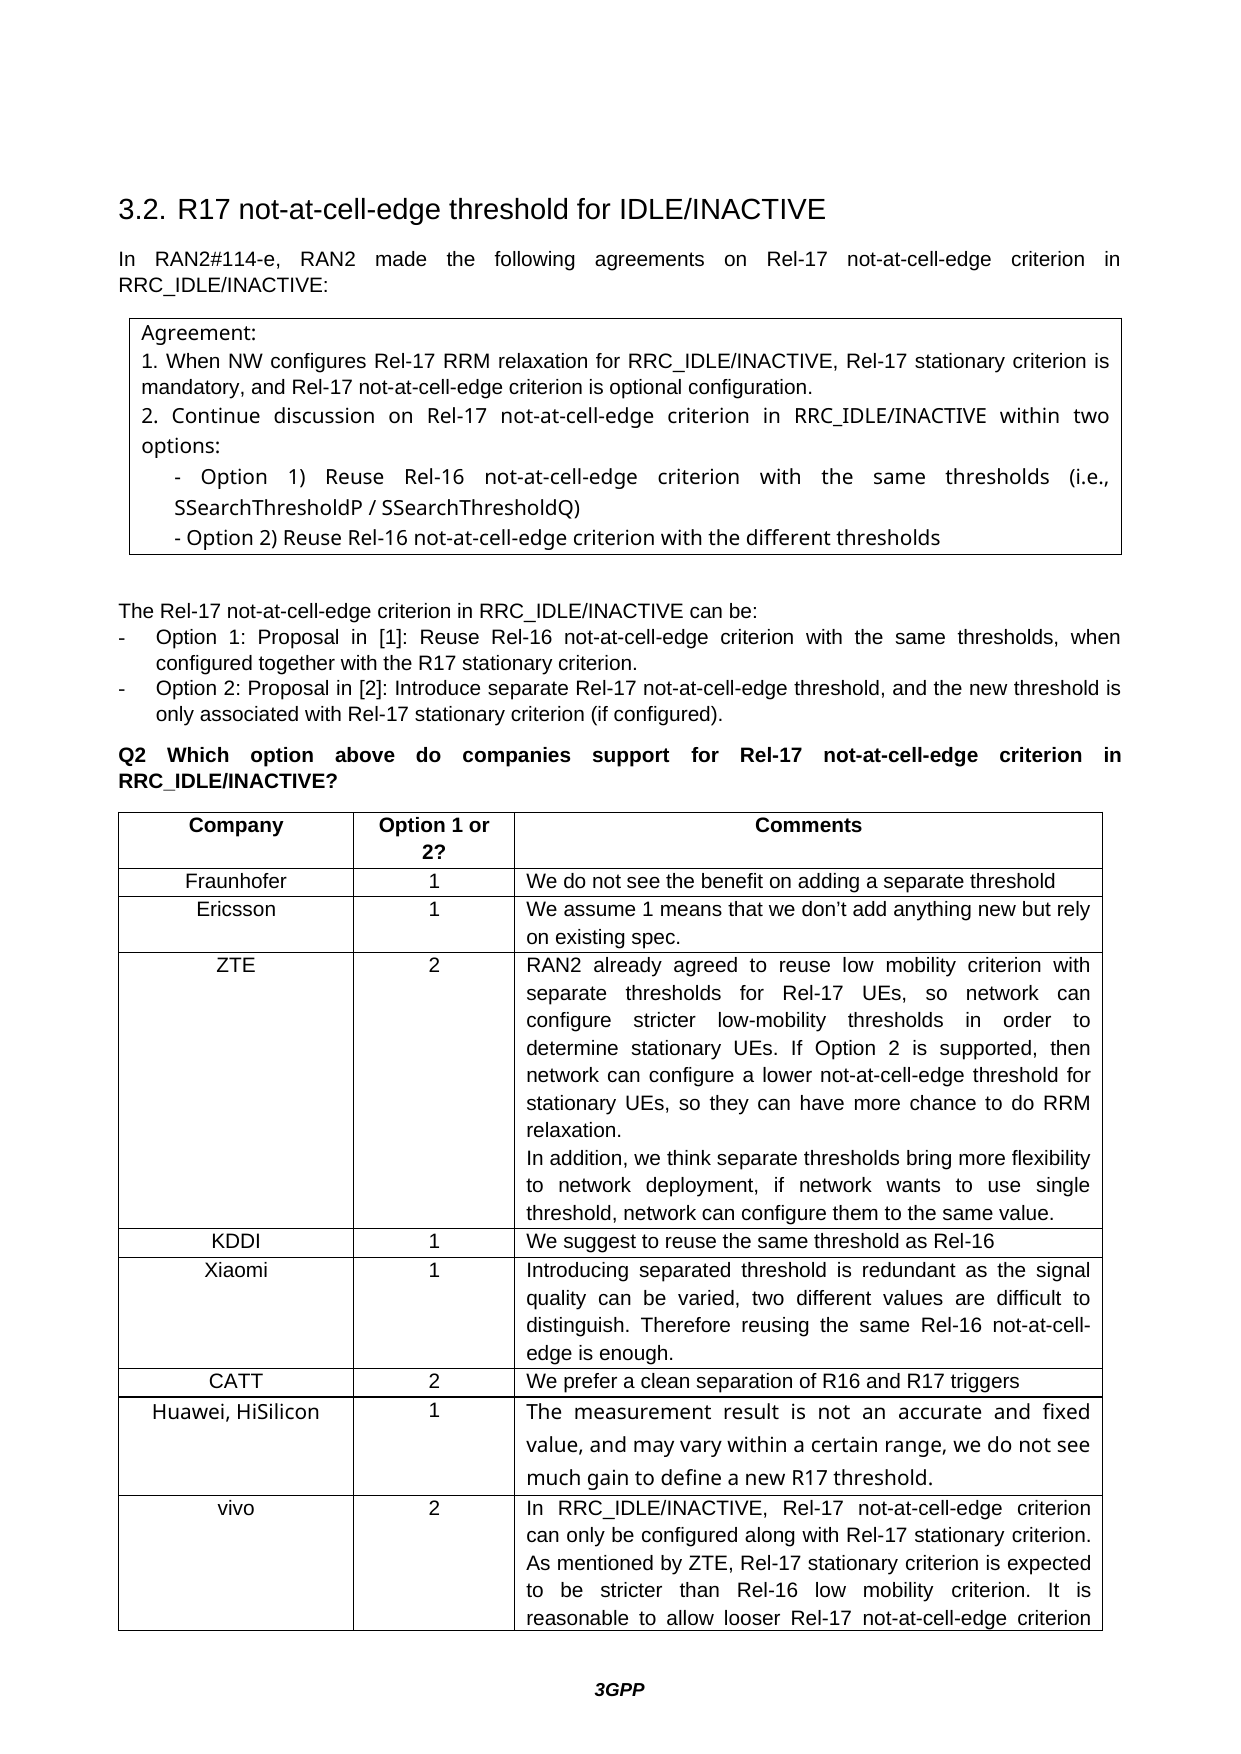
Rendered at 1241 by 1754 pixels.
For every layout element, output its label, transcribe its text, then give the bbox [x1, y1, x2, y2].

text The Rel-17 not-at-cell-edge criterion in RRC_IDLE/INACTIVE can be: [118, 599, 1122, 623]
table_header Comments [515, 813, 1102, 868]
table_cell We do not see the benefit on adding a separate threshold [515, 869, 1102, 896]
table_cell Introducing separated threshold is redundant as the signal quality can be varied, two different values are difficult to distinguish. Therefore reusing the same Rel-16 not-at-cell-edge is enough. [515, 1258, 1102, 1368]
table_cell We suggest to reuse the same threshold as Rel-16 [515, 1229, 1102, 1257]
table_cell Ericsson [119, 897, 353, 952]
table_cell 1 [354, 897, 514, 952]
table_cell 2 [354, 1496, 514, 1630]
table_cell 1 [354, 1229, 514, 1257]
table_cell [515, 1496, 1102, 1630]
table_cell ZTE [119, 953, 353, 1228]
subtitle R17 not-at-cell-edge threshold for IDLE/INACTIVE [118, 192, 1122, 226]
table_header Agreement: 1. When NW configures Rel-17 RRM relaxation for RRC_IDLE/INACTIVE, Rel-17 stationary criterion is mandatory, and Rel-17 not-at-cell-edge criterion is optional configuration. 2. Continue discussion on Rel-17 not-at-cell-edge criterion in RRC_IDLE/INACTIVE within two options: - Option 1) Reuse Rel-16 not-at-cell-edge criterion with the same thresholds (i.e., SSearchThresholdP / SSearchThresholdQ) - Option 2) Reuse Rel-16 not-at-cell-edge criterion with the different thresholds [130, 319, 1121, 553]
table_cell KDDI [119, 1229, 353, 1257]
table_cell Fraunhofer [119, 869, 353, 896]
list Option 1: Proposal in [1]: Reuse Rel-16 not-at-cell-edge criterion with the same thresholds, when configured together with the R17 stationary criterion. [118, 625, 1122, 674]
table_cell Xiaomi [119, 1258, 353, 1368]
list Option 2: Proposal in [2]: Introduce separate Rel-17 not-at-cell-edge threshold, and the new threshold is only associated with Rel-17 stationary criterion (if configured). [118, 676, 1122, 725]
text Q2 Which option above do companies support for Rel-17 not-at-cell-edge criterion in RRC_IDLE/INACTIVE? [118, 743, 1122, 793]
table_cell We assume 1 means that we don’t add anything new but rely on existing spec. [515, 897, 1102, 952]
table_header Option 1 or 2? [354, 813, 514, 868]
table_cell 2 [354, 953, 514, 1228]
table_cell CATT [119, 1369, 353, 1396]
table_cell 1 [354, 1398, 514, 1495]
table_cell 1 [354, 1258, 514, 1368]
text In RAN2#114-e, RAN2 made the following agreements on Rel-17 not-at-cell-edge criterion in RRC_IDLE/INACTIVE: [118, 247, 1122, 297]
table_cell vivo [119, 1496, 353, 1630]
table_cell We prefer a clean separation of R16 and R17 triggers [515, 1369, 1102, 1396]
table_header Company [119, 813, 353, 868]
table_cell Huawei, HiSilicon [119, 1398, 353, 1495]
table_cell 1 [354, 869, 514, 896]
table_cell RAN2 already agreed to reuse low mobility criterion with separate thresholds for Rel-17 UEs, so network can configure stricter low-mobility thresholds in order to determine stationary UEs. If Option 2 is supported, then network can configure a lower not-at-cell-edge threshold for stationary UEs, so they can have more chance to do RRM relaxation. In addition, we think separate thresholds bring more flexibility to network deployment, if network wants to use single threshold, network can configure them to the same value. [515, 953, 1102, 1228]
table_cell 2 [354, 1369, 514, 1396]
table_cell The measurement result is not an accurate and fixed value, and may vary within a certain range, we do not see much gain to define a new R17 threshold. [515, 1398, 1102, 1495]
